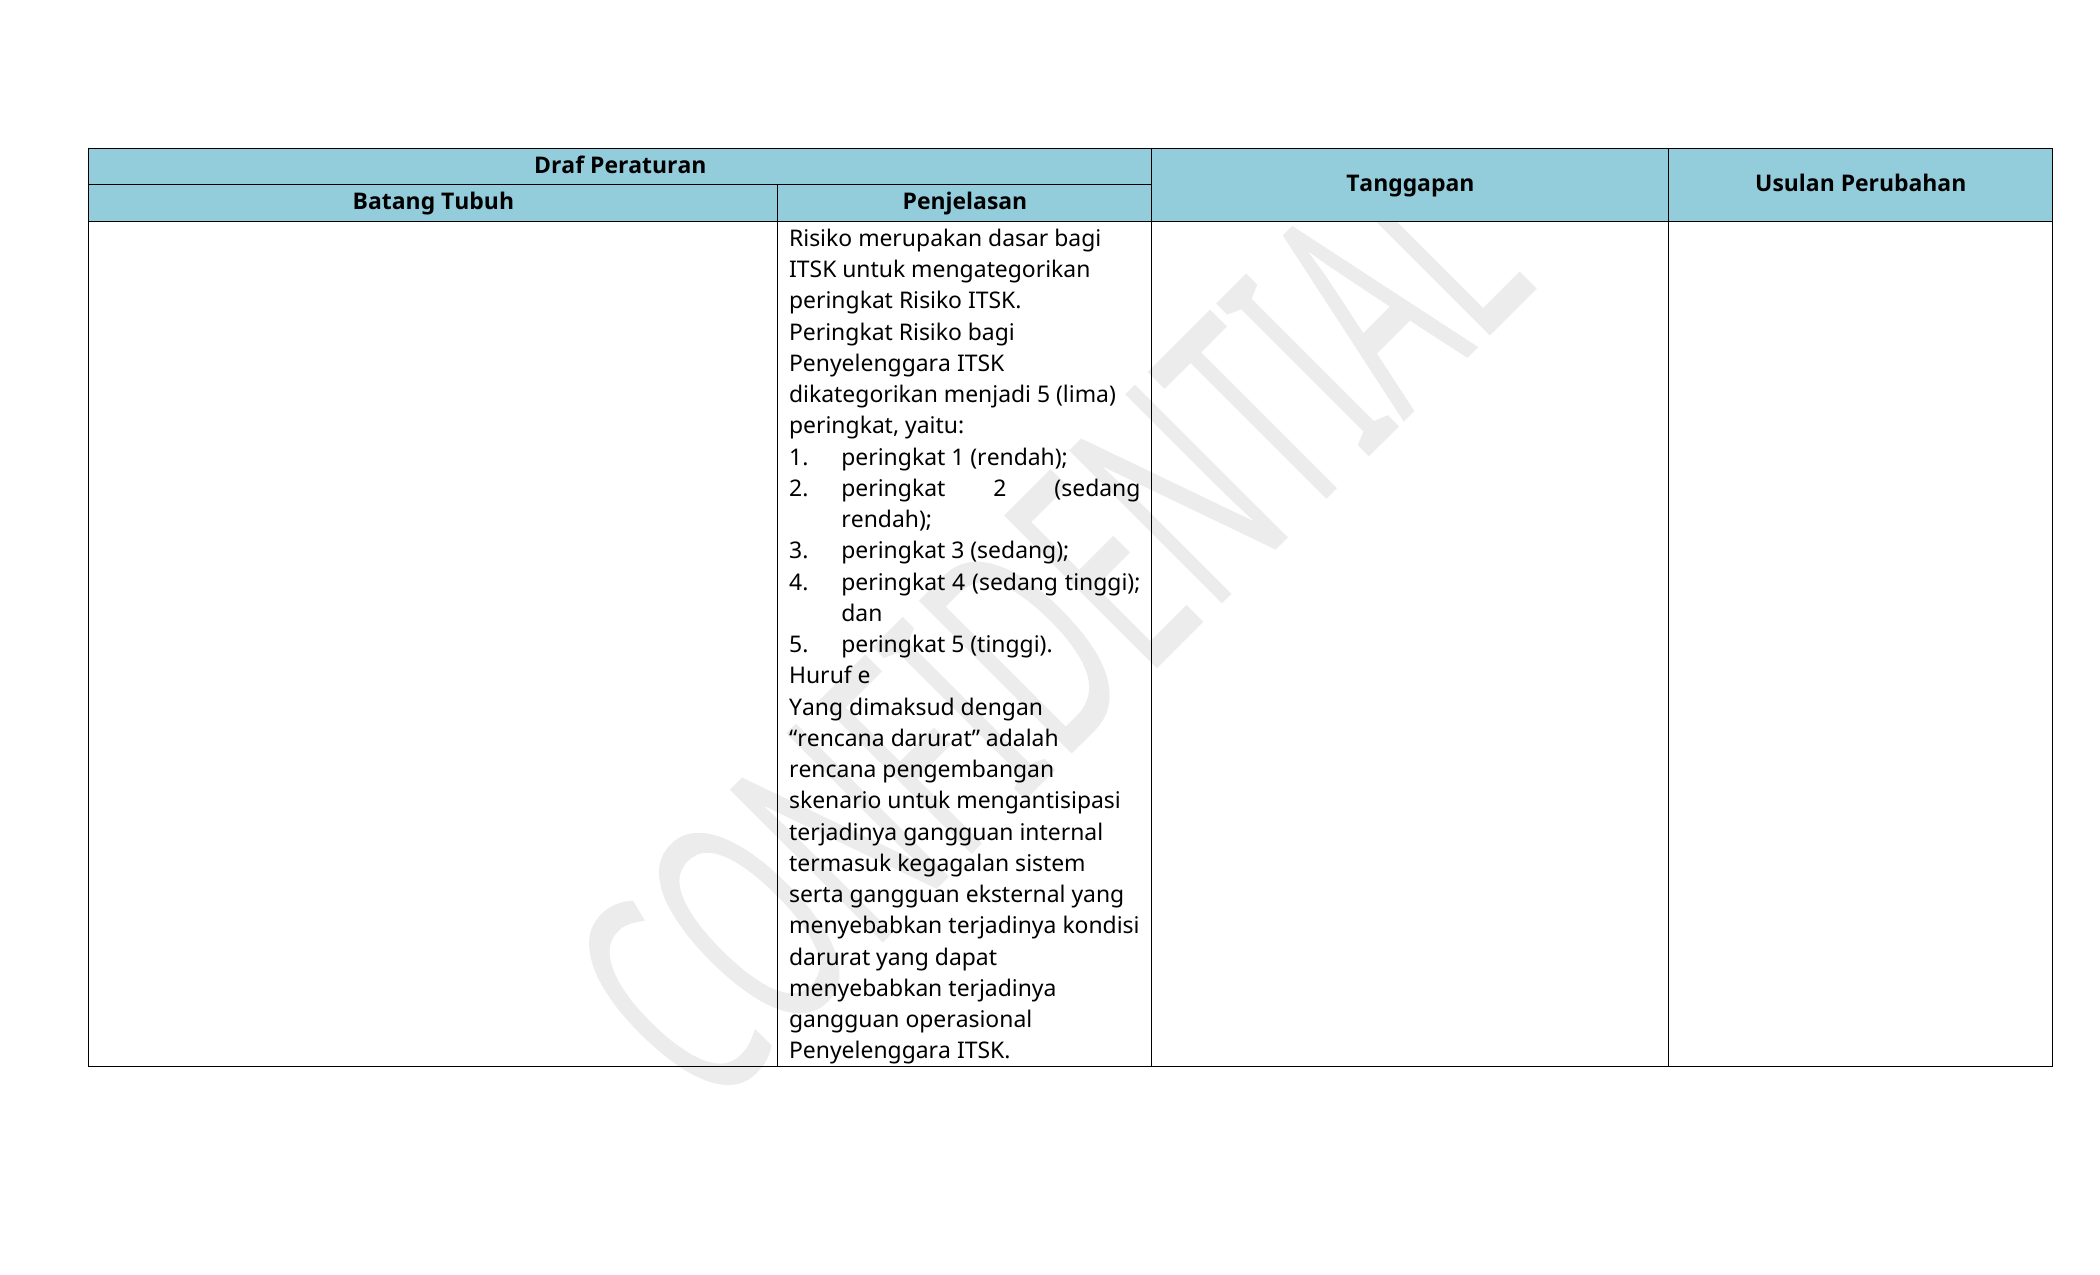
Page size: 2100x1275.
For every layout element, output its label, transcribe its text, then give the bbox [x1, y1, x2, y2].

table_header Draf Peraturan [89, 149, 1151, 184]
table_header Usulan Perubahan [1669, 149, 2052, 221]
table_cell [1152, 222, 1668, 1066]
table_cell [89, 222, 777, 1066]
table_header Tanggapan [1152, 149, 1668, 221]
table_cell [778, 222, 1151, 1066]
table_cell Batang Tubuh [89, 185, 777, 221]
table_cell [1669, 222, 2052, 1066]
table_cell Penjelasan [778, 185, 1151, 221]
